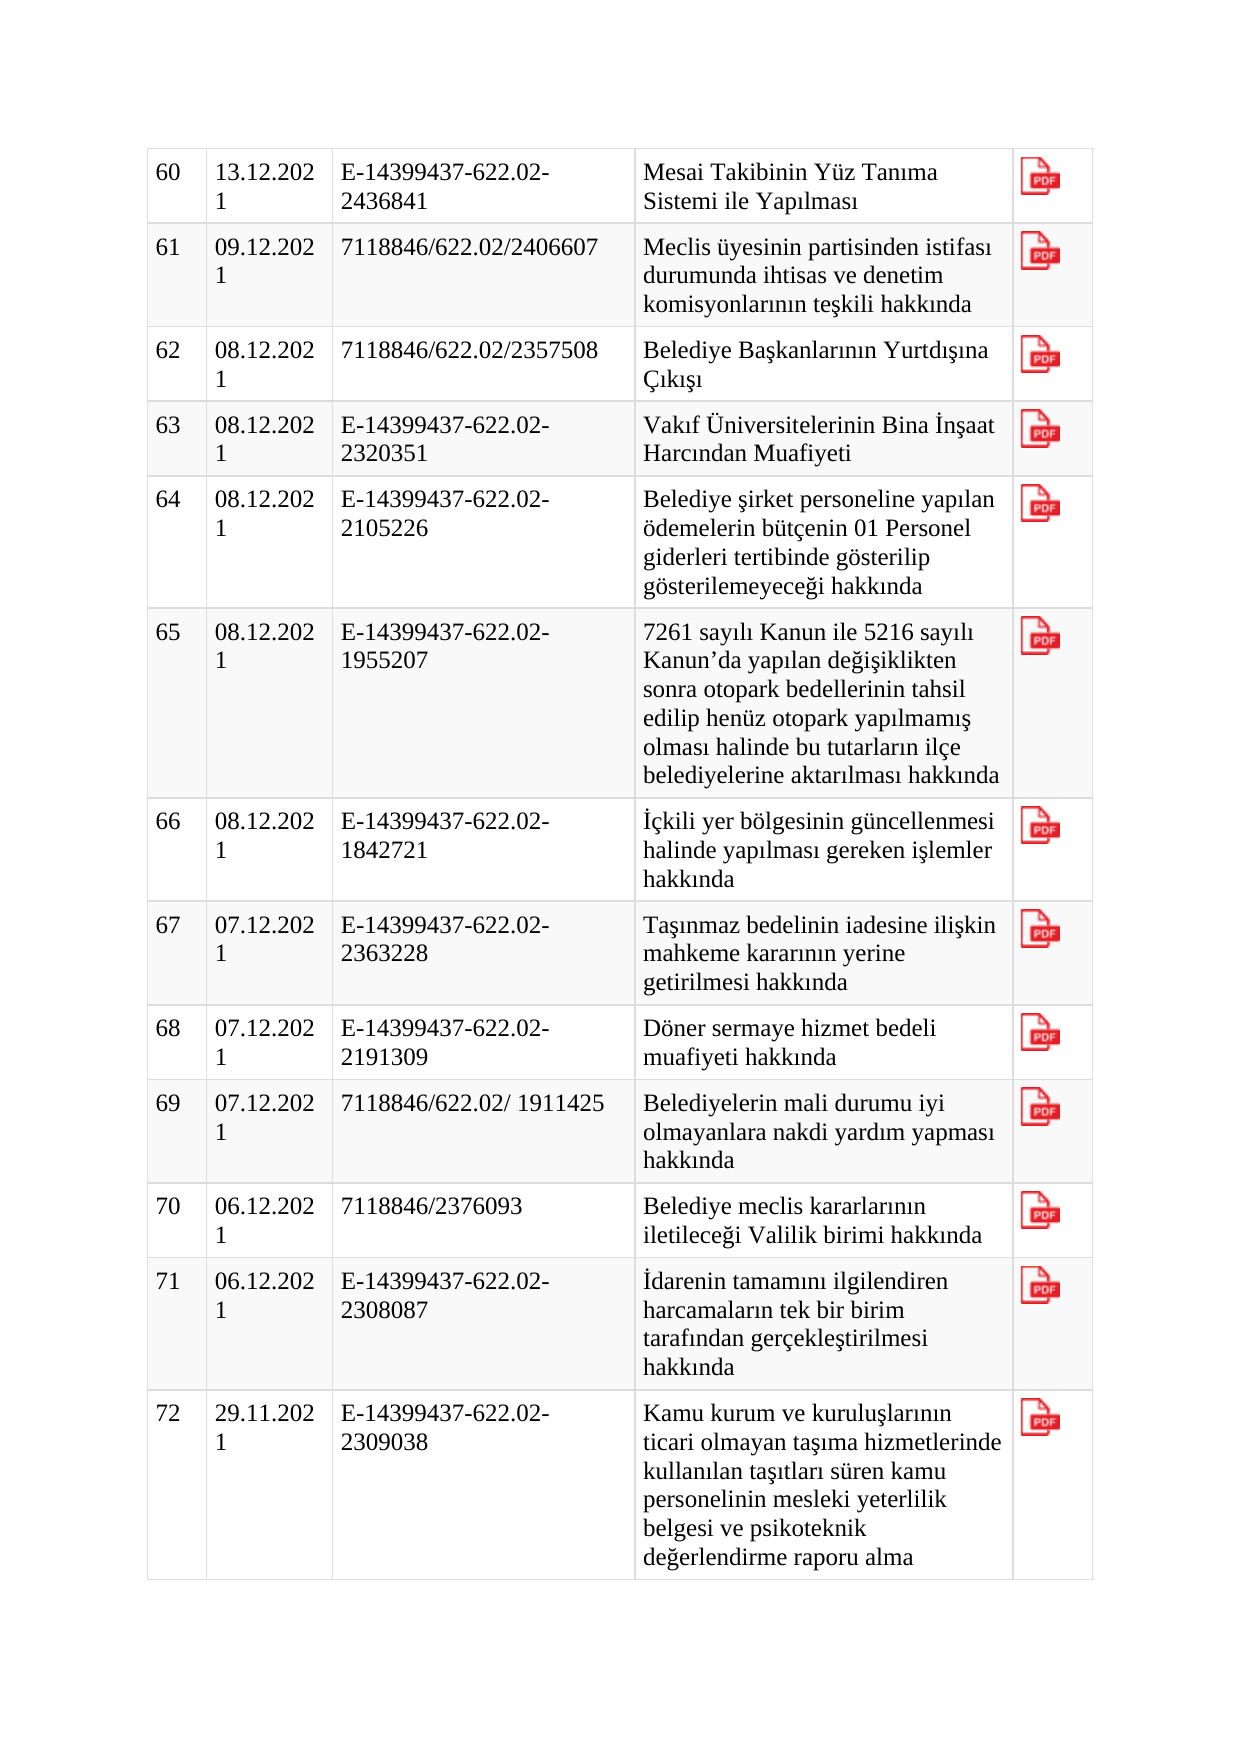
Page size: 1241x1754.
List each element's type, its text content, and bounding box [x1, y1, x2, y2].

picture [1020, 1191, 1060, 1229]
table_cell 71 [148, 1258, 206, 1389]
picture [1020, 231, 1060, 270]
table_cell 70 [148, 1184, 206, 1257]
table_cell 65 [148, 609, 206, 797]
table_cell [1014, 609, 1092, 797]
table_cell 09.12.2021 [207, 224, 332, 326]
table_cell 66 [148, 799, 206, 900]
picture [1020, 909, 1060, 948]
table_cell E-14399437-622.02-2191309 [333, 1006, 634, 1078]
table_cell E-14399437-622.02-2436841 [333, 149, 634, 222]
table_cell 63 [148, 402, 206, 475]
table_cell İçkili yer bölgesinin güncellenmesi halinde yapılması gereken işlemler hakkında [636, 799, 1012, 900]
table_cell 08.12.2021 [207, 609, 332, 797]
table_cell E-14399437-622.02-2363228 [333, 902, 634, 1004]
table_cell 67 [148, 902, 206, 1004]
table_cell 06.12.2021 [207, 1184, 332, 1257]
picture [1020, 335, 1060, 373]
table_cell 08.12.2021 [207, 327, 332, 400]
table_cell 61 [148, 224, 206, 326]
table_cell 08.12.2021 [207, 477, 332, 607]
table_cell [1014, 224, 1092, 326]
table_cell İdarenin tamamını ilgilendiren harcamaların tek bir birim tarafından gerçekleştirilmesi hakkında [636, 1258, 1012, 1389]
table_cell [1014, 477, 1092, 607]
picture [1020, 1398, 1060, 1436]
table_cell 08.12.2021 [207, 799, 332, 900]
picture [1020, 1266, 1060, 1304]
table_cell [1014, 149, 1092, 222]
table_cell 07.12.2021 [207, 1080, 332, 1182]
table_cell Mesai Takibinin Yüz Tanıma Sistemi ile Yapılması [636, 149, 1012, 222]
table_cell 06.12.2021 [207, 1258, 332, 1389]
table_cell E-14399437-622.02-2320351 [333, 402, 634, 475]
table_cell 7118846/622.02/2357508 [333, 327, 634, 400]
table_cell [636, 1391, 1012, 1578]
table_cell 62 [148, 327, 206, 400]
table_cell 07.12.2021 [207, 1006, 332, 1078]
table_cell [1014, 1391, 1092, 1578]
picture [1020, 616, 1060, 655]
table_cell Belediye meclis kararlarının iletileceği Valilik birimi hakkında [636, 1184, 1012, 1257]
table_cell Belediye şirket personeline yapılan ödemelerin bütçenin 01 Personel giderleri tertibinde gösterilip gösterilemeyeceği hakkında [636, 477, 1012, 607]
table_cell E-14399437-622.02-1842721 [333, 799, 634, 900]
table_cell [1014, 902, 1092, 1004]
table_cell 64 [148, 477, 206, 607]
table_cell E-14399437-622.02-1955207 [333, 609, 634, 797]
picture [1020, 484, 1060, 522]
table_cell Belediye Başkanlarının Yurtdışına Çıkışı [636, 327, 1012, 400]
table_cell 60 [148, 149, 206, 222]
picture [1020, 157, 1060, 195]
table_cell 08.12.2021 [207, 402, 332, 475]
table_cell 68 [148, 1006, 206, 1078]
table_cell 7118846/622.02/2406607 [333, 224, 634, 326]
picture [1020, 806, 1060, 844]
table_cell 7118846/622.02/ 1911425 [333, 1080, 634, 1182]
table_cell 69 [148, 1080, 206, 1182]
table_cell 07.12.2021 [207, 902, 332, 1004]
table_cell [1014, 1258, 1092, 1389]
table_cell 13.12.2021 [207, 149, 332, 222]
table_cell 29.11.2021 [207, 1391, 332, 1578]
table_cell Vakıf Üniversitelerinin Bina İnşaat Harcından Muafiyeti [636, 402, 1012, 475]
table_cell [1014, 1006, 1092, 1078]
table_cell 7261 sayılı Kanun ile 5216 sayılı Kanun’da yapılan değişiklikten sonra otopark bedellerinin tahsil edilip henüz otopark yapılmamış olması halinde bu tutarların ilçe belediyelerine aktarılması hakkında [636, 609, 1012, 797]
table_cell 72 [148, 1391, 206, 1578]
table_cell [1014, 1080, 1092, 1182]
table_cell Döner sermaye hizmet bedeli muafiyeti hakkında [636, 1006, 1012, 1078]
table_cell E-14399437-622.02-2308087 [333, 1258, 634, 1389]
table_cell [1014, 799, 1092, 900]
table_cell E-14399437-622.02-2105226 [333, 477, 634, 607]
table_cell Taşınmaz bedelinin iadesine ilişkin mahkeme kararının yerine getirilmesi hakkında [636, 902, 1012, 1004]
table_cell [1014, 1184, 1092, 1257]
table_cell Belediyelerin mali durumu iyi olmayanlara nakdi yardım yapması hakkında [636, 1080, 1012, 1182]
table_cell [333, 1391, 634, 1578]
table_cell [1014, 327, 1092, 400]
table_cell Meclis üyesinin partisinden istifası durumunda ihtisas ve denetim komisyonlarının teşkili hakkında [636, 224, 1012, 326]
table_cell [1014, 402, 1092, 475]
table_cell 7118846/2376093 [333, 1184, 634, 1257]
picture [1020, 409, 1060, 448]
picture [1020, 1013, 1060, 1051]
picture [1020, 1087, 1060, 1126]
